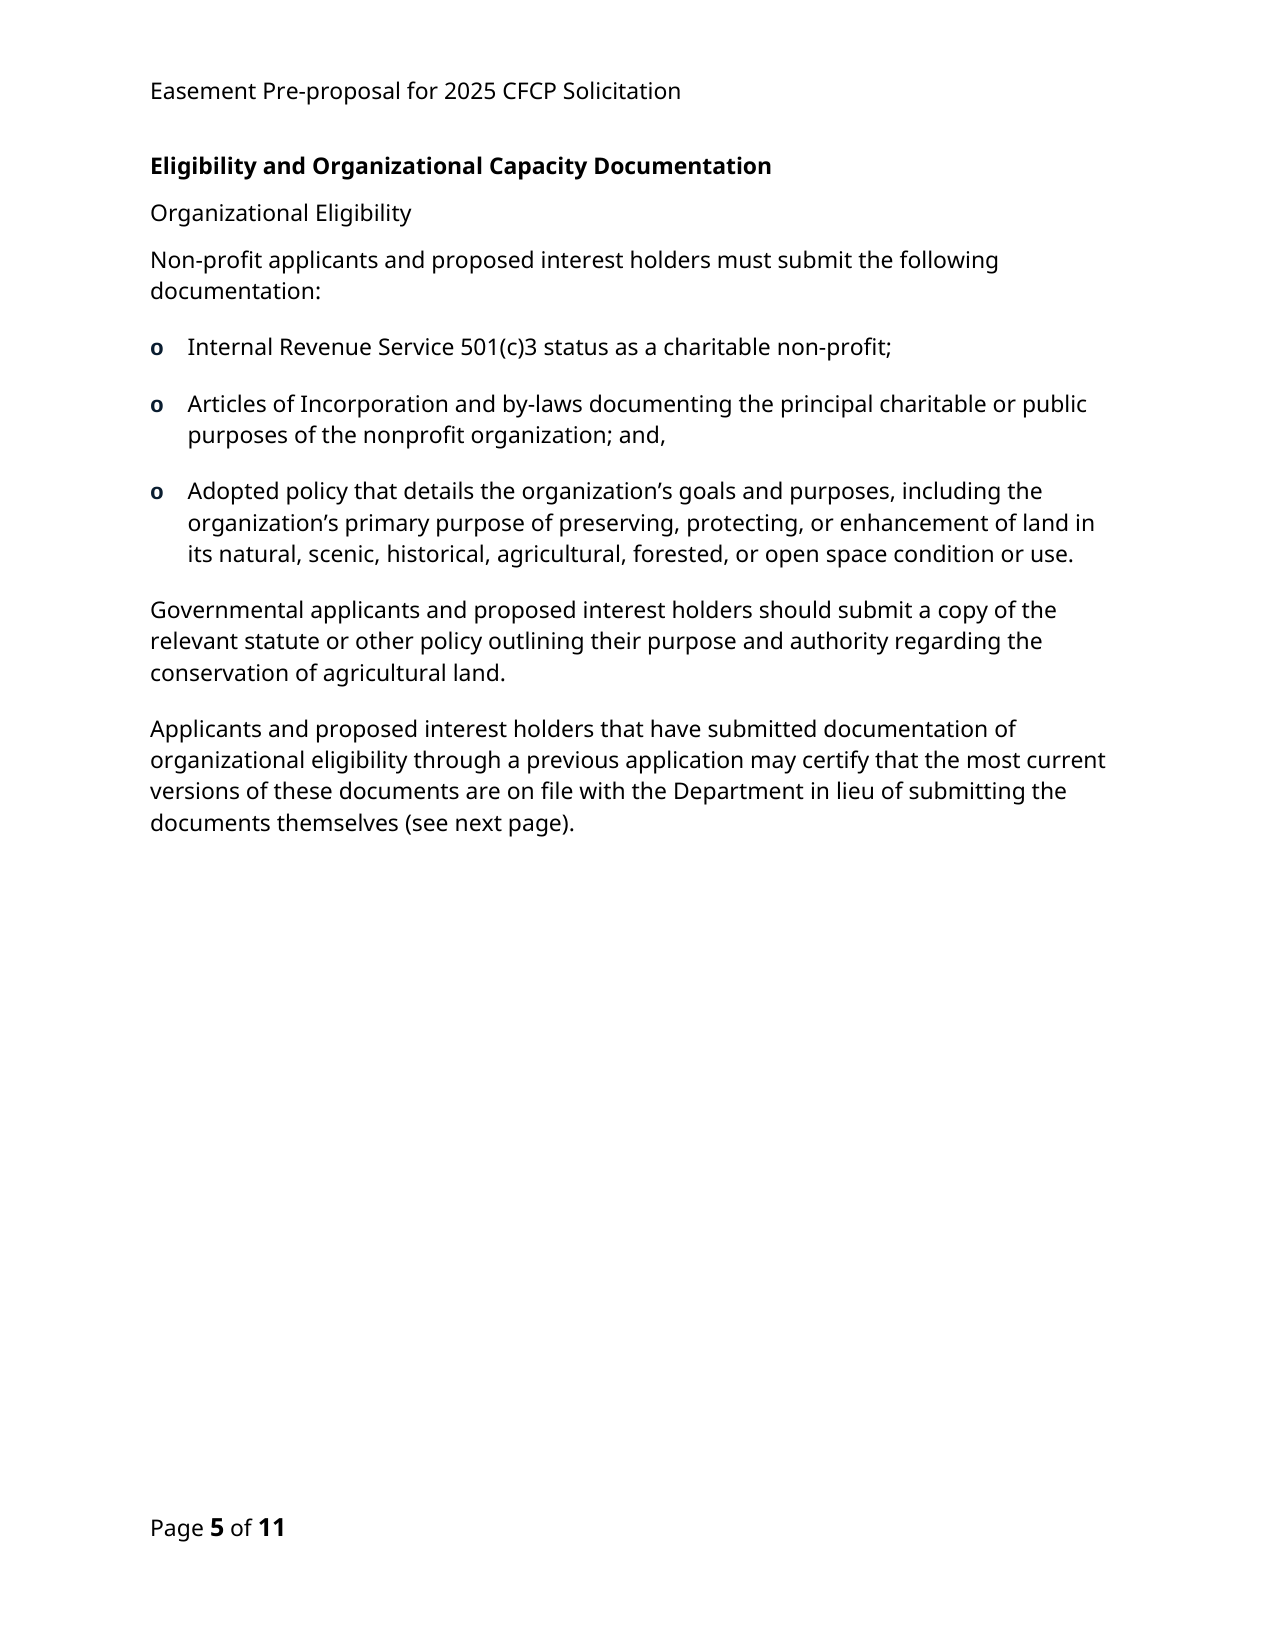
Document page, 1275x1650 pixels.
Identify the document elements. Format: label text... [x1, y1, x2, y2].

text Governmental applicants and proposed interest holders should submit a copy of the relevant statute or other policy outlining their purpose and authority regarding the conservation of agricultural land. [150, 594, 1125, 688]
list Articles of Incorporation and by-laws documenting the principal charitable or public purposes of the nonprofit organization; and, [150, 388, 1125, 450]
text Applicants and proposed interest holders that have submitted documentation of organizational eligibility through a previous application may certify that the most current versions of these documents are on file with the Department in lieu of submitting the documents themselves (see next page). [150, 713, 1125, 838]
text Eligibility and Organizational Capacity Documentation [150, 150, 1125, 181]
list Internal Revenue Service 501(c)3 status as a charitable non-profit; [150, 331, 1125, 363]
text Non-profit applicants and proposed interest holders must submit the following documentation: [150, 244, 1125, 306]
text Organizational Eligibility [150, 197, 1125, 228]
list Adopted policy that details the organization’s goals and purposes, including the organization’s primary purpose of preserving, protecting, or enhancement of land in its natural, scenic, historical, agricultural, forested, or open space condition or use. [150, 475, 1125, 569]
